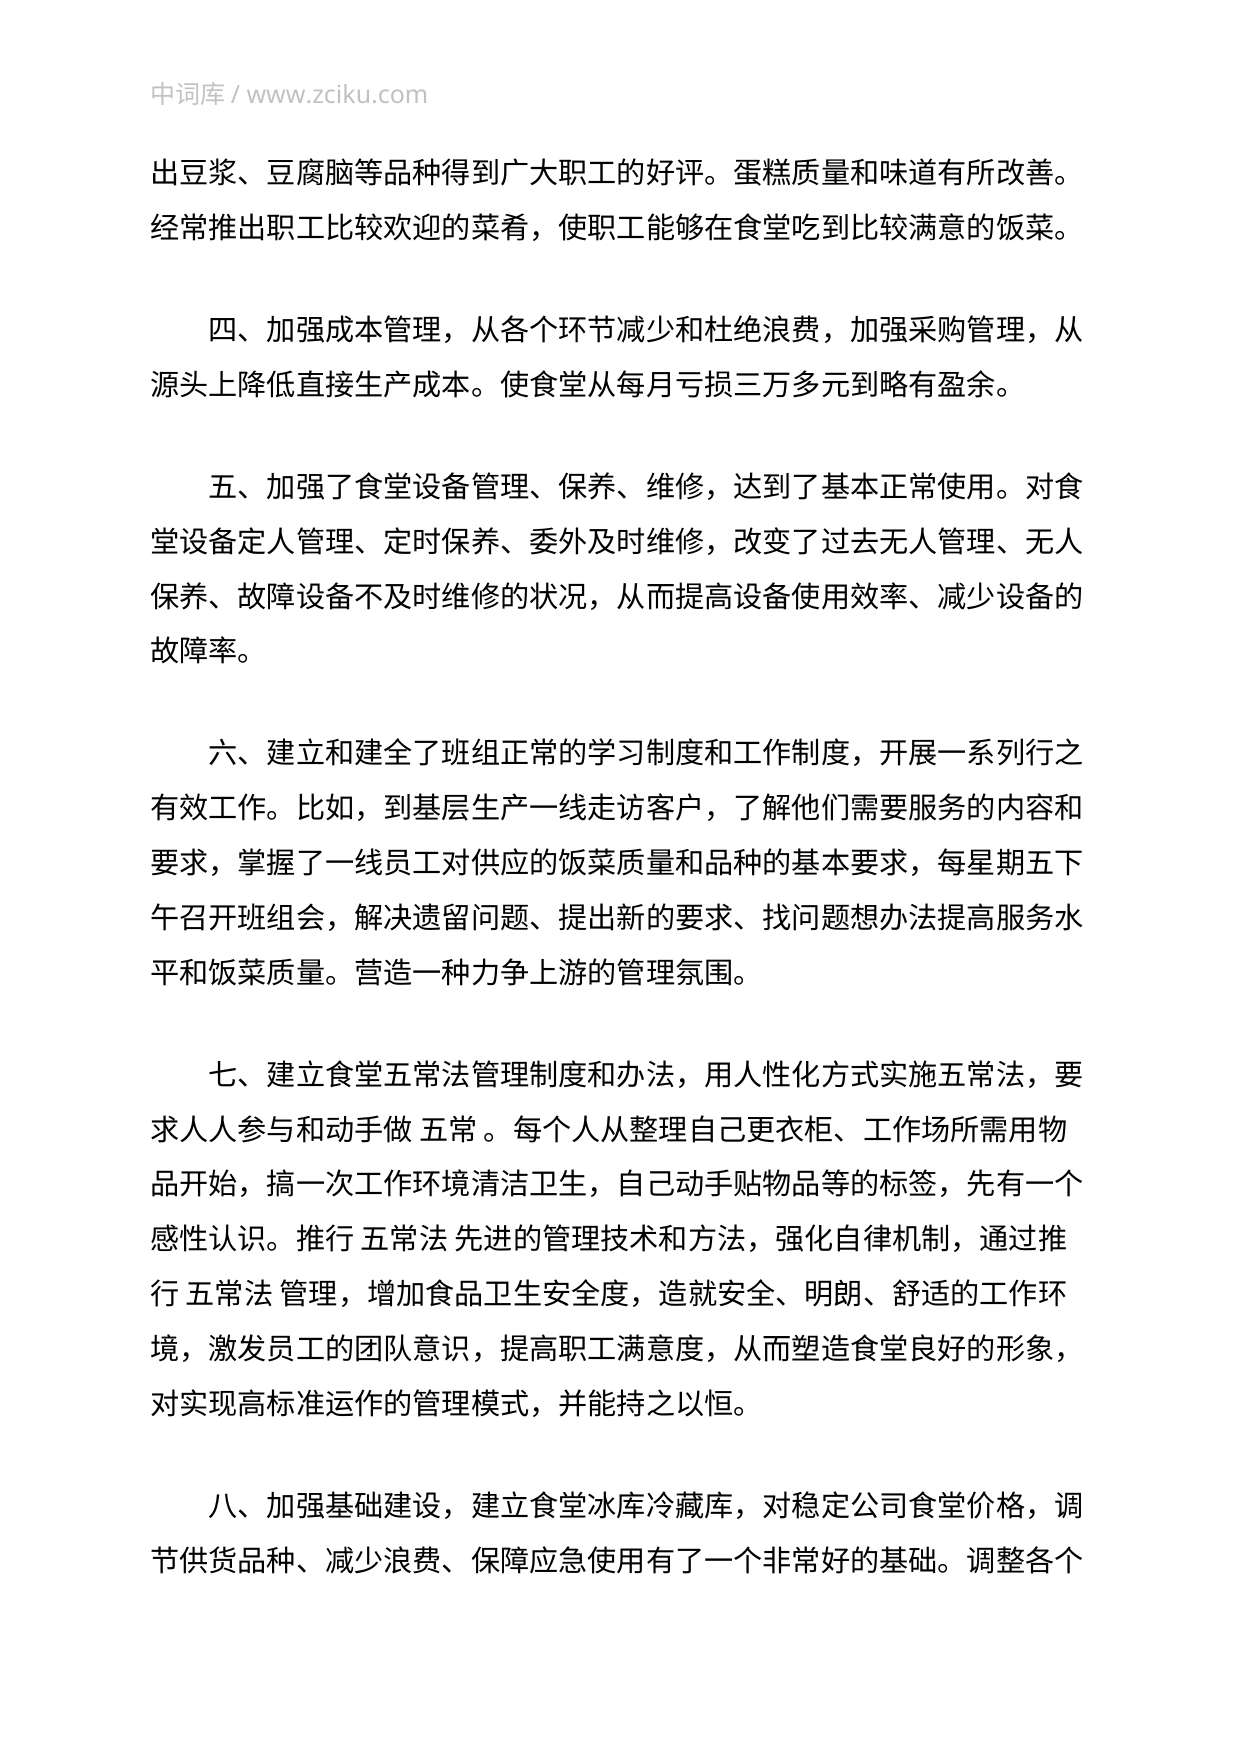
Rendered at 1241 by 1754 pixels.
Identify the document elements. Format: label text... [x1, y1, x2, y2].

text 五、加强了食堂设备管理、保养、维修，达到了基本正常使用。对食堂设备定人管理、定时保养、委外及时维修，改变了过去无人管理、无人保养、故障设备不及时维修的状况，从而提高设备使用效率、减少设备的故障率。 [150, 463, 1090, 670]
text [150, 1482, 1090, 1579]
text 四、加强成本管理，从各个环节减少和杜绝浪费，加强采购管理，从源头上降低直接生产成本。使食堂从每月亏损三万多元到略有盈余。 [150, 307, 1090, 404]
text 六、建立和建全了班组正常的学习制度和工作制度，开展一系列行之有效工作。比如，到基层生产一线走访客户，了解他们需要服务的内容和要求，掌握了一线员工对供应的饭菜质量和品种的基本要求，每星期五下午召开班组会，解决遗留问题、提出新的要求、找问题想办法提高服务水平和饭菜质量。营造一种力争上游的管理氛围。 [150, 730, 1090, 992]
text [150, 150, 1090, 247]
text 七、建立食堂五常法管理制度和办法，用人性化方式实施五常法，要求人人参与和动手做 五常 。每个人从整理自己更衣柜、工作场所需用物品开始，搞一次工作环境清洁卫生，自己动手贴物品等的标签，先有一个感性认识。推行 五常法 先进的管理技术和方法，强化自律机制，通过推行 五常法 管理，增加食品卫生安全度，造就安全、明朗、舒适的工作环境，激发员工的团队意识，提高职工满意度，从而塑造食堂良好的形象，对实现高标准运作的管理模式，并能持之以恒。 [150, 1051, 1090, 1423]
